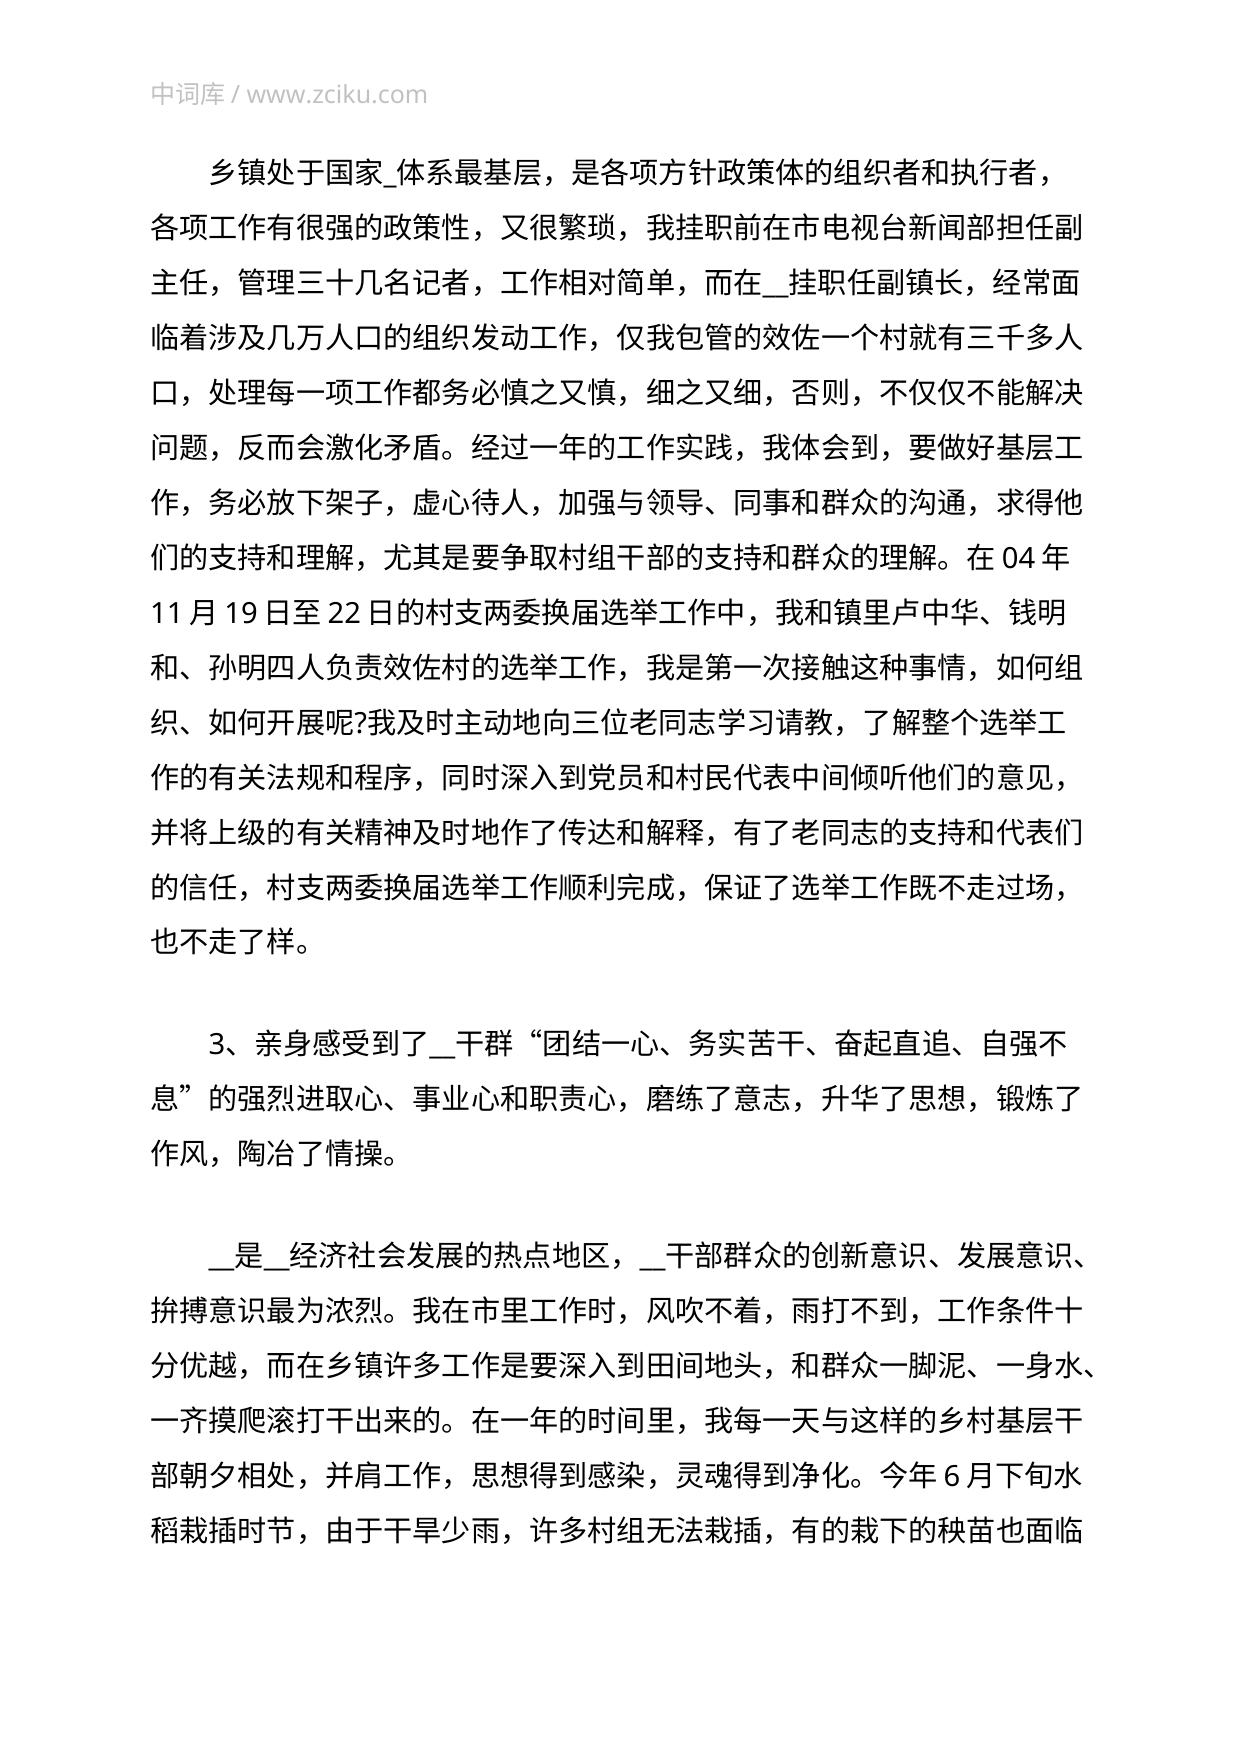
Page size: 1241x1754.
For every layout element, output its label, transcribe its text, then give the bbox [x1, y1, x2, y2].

text 乡镇处于国家_体系最基层，是各项方针政策体的组织者和执行者，各项工作有很强的政策性，又很繁琐，我挂职前在市电视台新闻部担任副主任，管理三十几名记者，工作相对简单，而在__挂职任副镇长，经常面临着涉及几万人口的组织发动工作，仅我包管的效佐一个村就有三千多人口，处理每一项工作都务必慎之又慎，细之又细，否则，不仅仅不能解决问题，反而会激化矛盾。经过一年的工作实践，我体会到，要做好基层工作，务必放下架子，虚心待人，加强与领导、同事和群众的沟通，求得他们的支持和理解，尤其是要争取村组干部的支持和群众的理解。在04年11月19日至22日的村支两委换届选举工作中，我和镇里卢中华、钱明和、孙明四人负责效佐村的选举工作，我是第一次接触这种事情，如何组织、如何开展呢?我及时主动地向三位老同志学习请教，了解整个选举工作的有关法规和程序，同时深入到党员和村民代表中间倾听他们的意见，并将上级的有关精神及时地作了传达和解释，有了老同志的支持和代表们的信任，村支两委换届选举工作顺利完成，保证了选举工作既不走过场，也不走了样。 [150, 150, 1090, 961]
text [150, 1232, 1090, 1549]
text 3、亲身感受到了__干群“团结一心、务实苦干、奋起直追、自强不息”的强烈进取心、事业心和职责心，磨练了意志，升华了思想，锻炼了作风，陶冶了情操。 [150, 1021, 1090, 1173]
